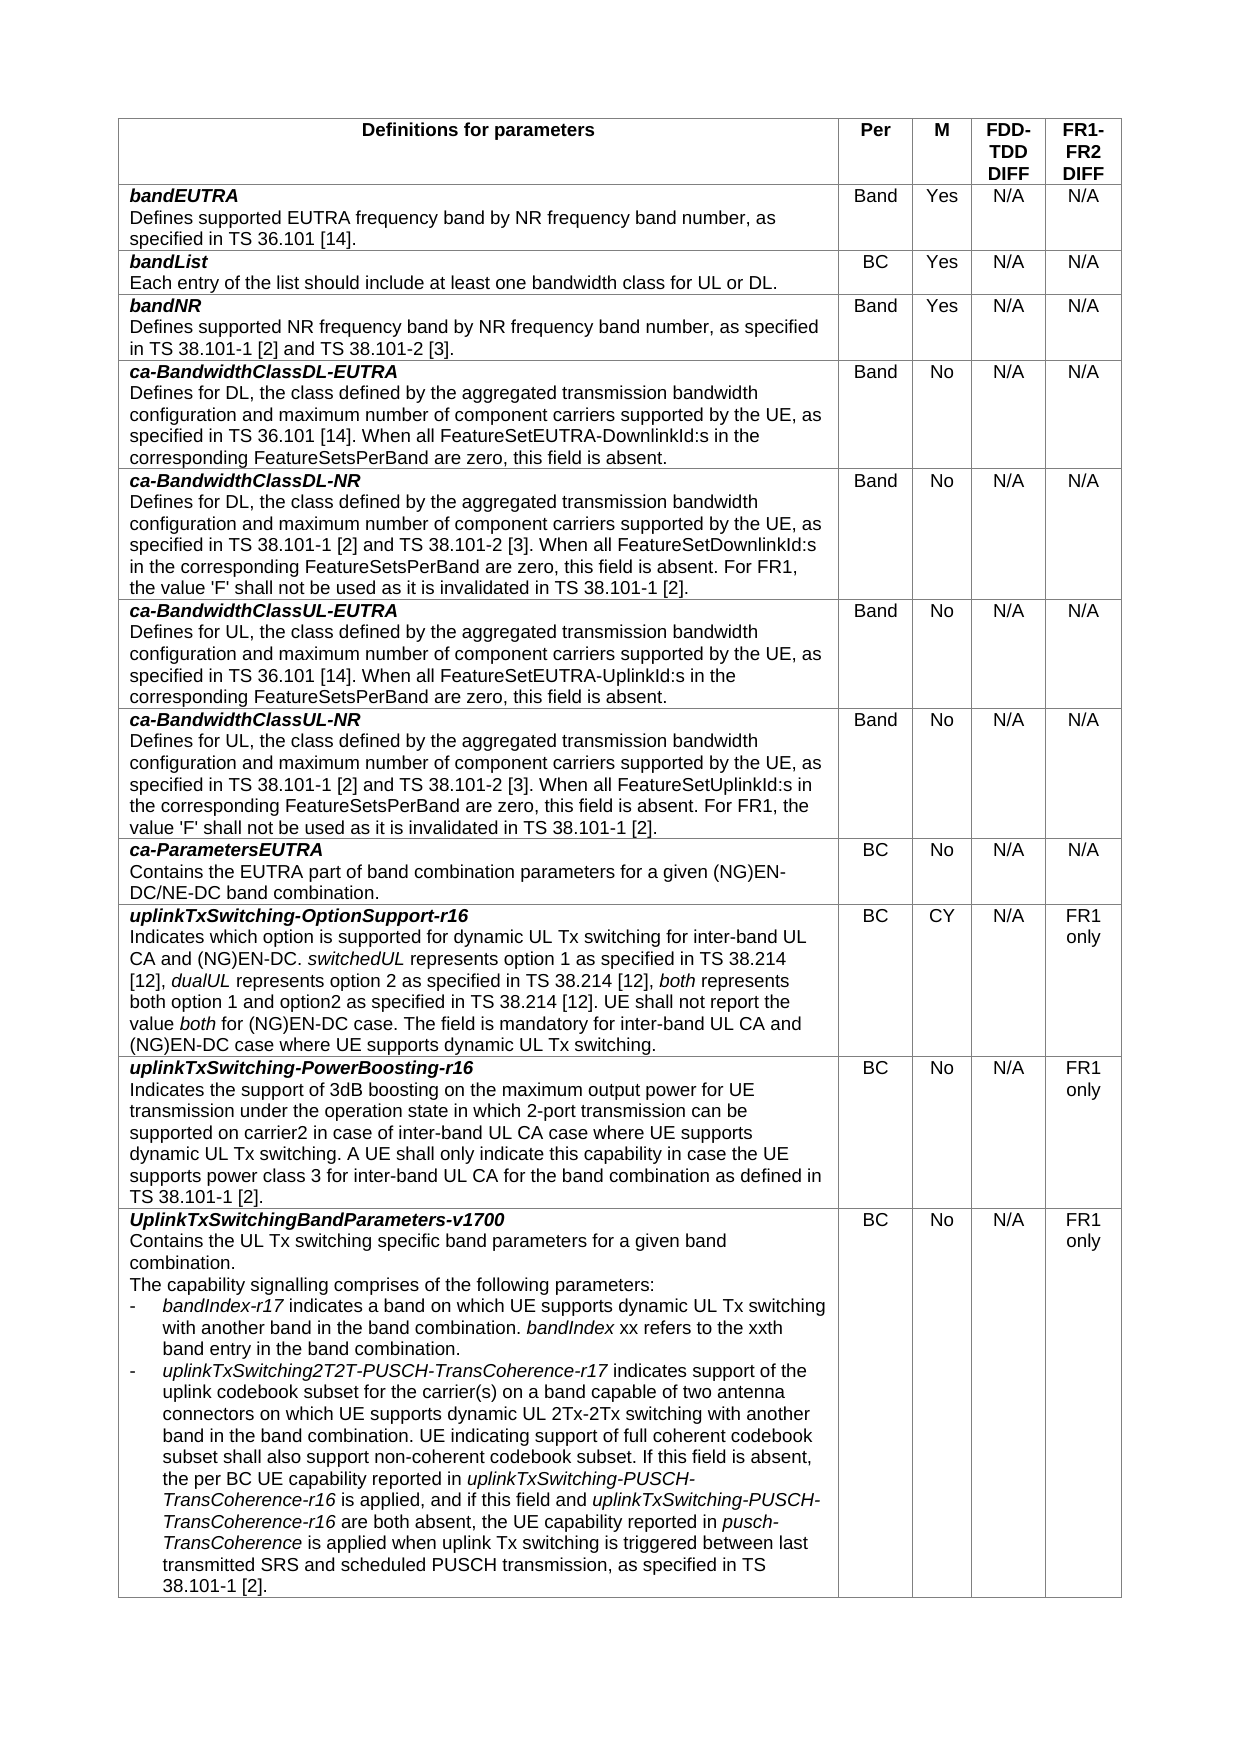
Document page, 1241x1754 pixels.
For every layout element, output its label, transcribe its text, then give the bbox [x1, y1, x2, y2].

table_cell N/A [1046, 709, 1121, 838]
table_cell N/A [972, 185, 1045, 249]
table_cell No [913, 1057, 971, 1208]
table_cell ca-BandwidthClassUL-NR Defines for UL, the class defined by the aggregated transmission bandwidth configuration and maximum number of component carriers supported by the UE, as specified in TS 38.101-1 [2] and TS 38.101-2 [3]. When all FeatureSetUplinkId:s in the corresponding FeatureSetsPerBand are zero, this field is absent. For FR1, the value 'F' shall not be used as it is invalidated in TS 38.101-1 [2]. [119, 709, 838, 838]
table_cell N/A [1046, 600, 1121, 708]
table_cell CY [913, 905, 971, 1056]
table_cell N/A [1046, 469, 1121, 599]
table_cell ca-BandwidthClassDL-EUTRA Defines for DL, the class defined by the aggregated transmission bandwidth configuration and maximum number of component carriers supported by the UE, as specified in TS 36.101 [14]. When all FeatureSetEUTRA-DownlinkId:s in the corresponding FeatureSetsPerBand are zero, this field is absent. [119, 361, 838, 468]
table_cell FR1 only [1046, 1057, 1121, 1208]
table_cell No [913, 839, 971, 904]
table_header Per [839, 119, 912, 184]
table_cell ca-BandwidthClassUL-EUTRA Defines for UL, the class defined by the aggregated transmission bandwidth configuration and maximum number of component carriers supported by the UE, as specified in TS 36.101 [14]. When all FeatureSetEUTRA-UplinkId:s in the corresponding FeatureSetsPerBand are zero, this field is absent. [119, 600, 838, 708]
table_cell BC [839, 905, 912, 1056]
table_cell Band [839, 709, 912, 838]
table_cell N/A [972, 251, 1045, 294]
table_cell N/A [1046, 185, 1121, 249]
table_header FDD-TDD DIFF [972, 119, 1045, 184]
table_cell FR1 only [1046, 905, 1121, 1056]
table_cell N/A [1046, 361, 1121, 468]
table_cell No [913, 469, 971, 599]
table_cell N/A [972, 469, 1045, 599]
table_header FR1-FR2 DIFF [1046, 119, 1121, 184]
table_cell Band [839, 295, 912, 359]
table_cell N/A [972, 1209, 1045, 1597]
table_cell BC [839, 839, 912, 904]
table_cell Band [839, 361, 912, 468]
table_cell Yes [913, 251, 971, 294]
table_cell N/A [972, 905, 1045, 1056]
table_cell Band [839, 469, 912, 599]
table_cell ca-BandwidthClassDL-NR Defines for DL, the class defined by the aggregated transmission bandwidth configuration and maximum number of component carriers supported by the UE, as specified in TS 38.101-1 [2] and TS 38.101-2 [3]. When all FeatureSetDownlinkId:s in the corresponding FeatureSetsPerBand are zero, this field is absent. For FR1, the value 'F' shall not be used as it is invalidated in TS 38.101-1 [2]. [119, 469, 838, 599]
table_cell bandList Each entry of the list should include at least one bandwidth class for UL or DL. [119, 251, 838, 294]
table_cell uplinkTxSwitching-OptionSupport-r16 Indicates which option is supported for dynamic UL Tx switching for inter-band UL CA and (NG)EN-DC. switchedUL represents option 1 as specified in TS 38.214 [12], dualUL represents option 2 as specified in TS 38.214 [12], both represents both option 1 and option2 as specified in TS 38.214 [12]. UE shall not report the value both for (NG)EN-DC case. The field is mandatory for inter-band UL CA and (NG)EN-DC case where UE supports dynamic UL Tx switching. [119, 905, 838, 1056]
table_header Definitions for parameters [119, 119, 838, 184]
table_cell N/A [972, 709, 1045, 838]
table_cell BC [839, 251, 912, 294]
table_header M [913, 119, 971, 184]
table_cell N/A [972, 839, 1045, 904]
table_cell N/A [972, 295, 1045, 359]
table_cell Yes [913, 295, 971, 359]
table_cell bandEUTRA Defines supported EUTRA frequency band by NR frequency band number, as specified in TS 36.101 [14]. [119, 185, 838, 249]
table_cell No [913, 709, 971, 838]
table_cell BC [839, 1057, 912, 1208]
table_cell ca-ParametersEUTRA Contains the EUTRA part of band combination parameters for a given (NG)EN-DC/NE-DC band combination. [119, 839, 838, 904]
table_cell No [913, 600, 971, 708]
table_cell Band [839, 185, 912, 249]
table_cell FR1 only [1046, 1209, 1121, 1597]
table_cell Band [839, 600, 912, 708]
table_cell UplinkTxSwitchingBandParameters-v1700 Contains the UL Tx switching specific band parameters for a given band combination. The capability signalling comprises of the following parameters: - bandIndex-r17 indicates a band on which UE supports dynamic UL Tx switching with another band in the band combination. bandIndex xx refers to the xxth band entry in the band combination. - uplinkTxSwitching2T2T-PUSCH-TransCoherence-r17 indicates support of the uplink codebook subset for the carrier(s) on a band capable of two antenna connectors on which UE supports dynamic UL 2Tx-2Tx switching with another band in the band combination. UE indicating support of full coherent codebook subset shall also support non-coherent codebook subset. If this field is absent, the per BC UE capability reported in uplinkTxSwitching-PUSCH-TransCoherence-r16 is applied, and if this field and uplinkTxSwitching-PUSCH-TransCoherence-r16 are both absent, the UE capability reported in pusch-TransCoherence is applied when uplink Tx switching is triggered between last transmitted SRS and scheduled PUSCH transmission, as specified in TS 38.101-1 [2]. [119, 1209, 838, 1597]
table_cell N/A [972, 361, 1045, 468]
table_cell No [913, 1209, 971, 1597]
table_cell bandNR Defines supported NR frequency band by NR frequency band number, as specified in TS 38.101-1 [2] and TS 38.101-2 [3]. [119, 295, 838, 359]
table_cell Yes [913, 185, 971, 249]
table_cell N/A [1046, 251, 1121, 294]
table_cell N/A [972, 1057, 1045, 1208]
table_cell No [913, 361, 971, 468]
table_cell N/A [1046, 295, 1121, 359]
table_cell N/A [972, 600, 1045, 708]
table_cell N/A [1046, 839, 1121, 904]
table_cell uplinkTxSwitching-PowerBoosting-r16 Indicates the support of 3dB boosting on the maximum output power for UE transmission under the operation state in which 2-port transmission can be supported on carrier2 in case of inter-band UL CA case where UE supports dynamic UL Tx switching. A UE shall only indicate this capability in case the UE supports power class 3 for inter-band UL CA for the band combination as defined in TS 38.101-1 [2]. [119, 1057, 838, 1208]
table_cell BC [839, 1209, 912, 1597]
